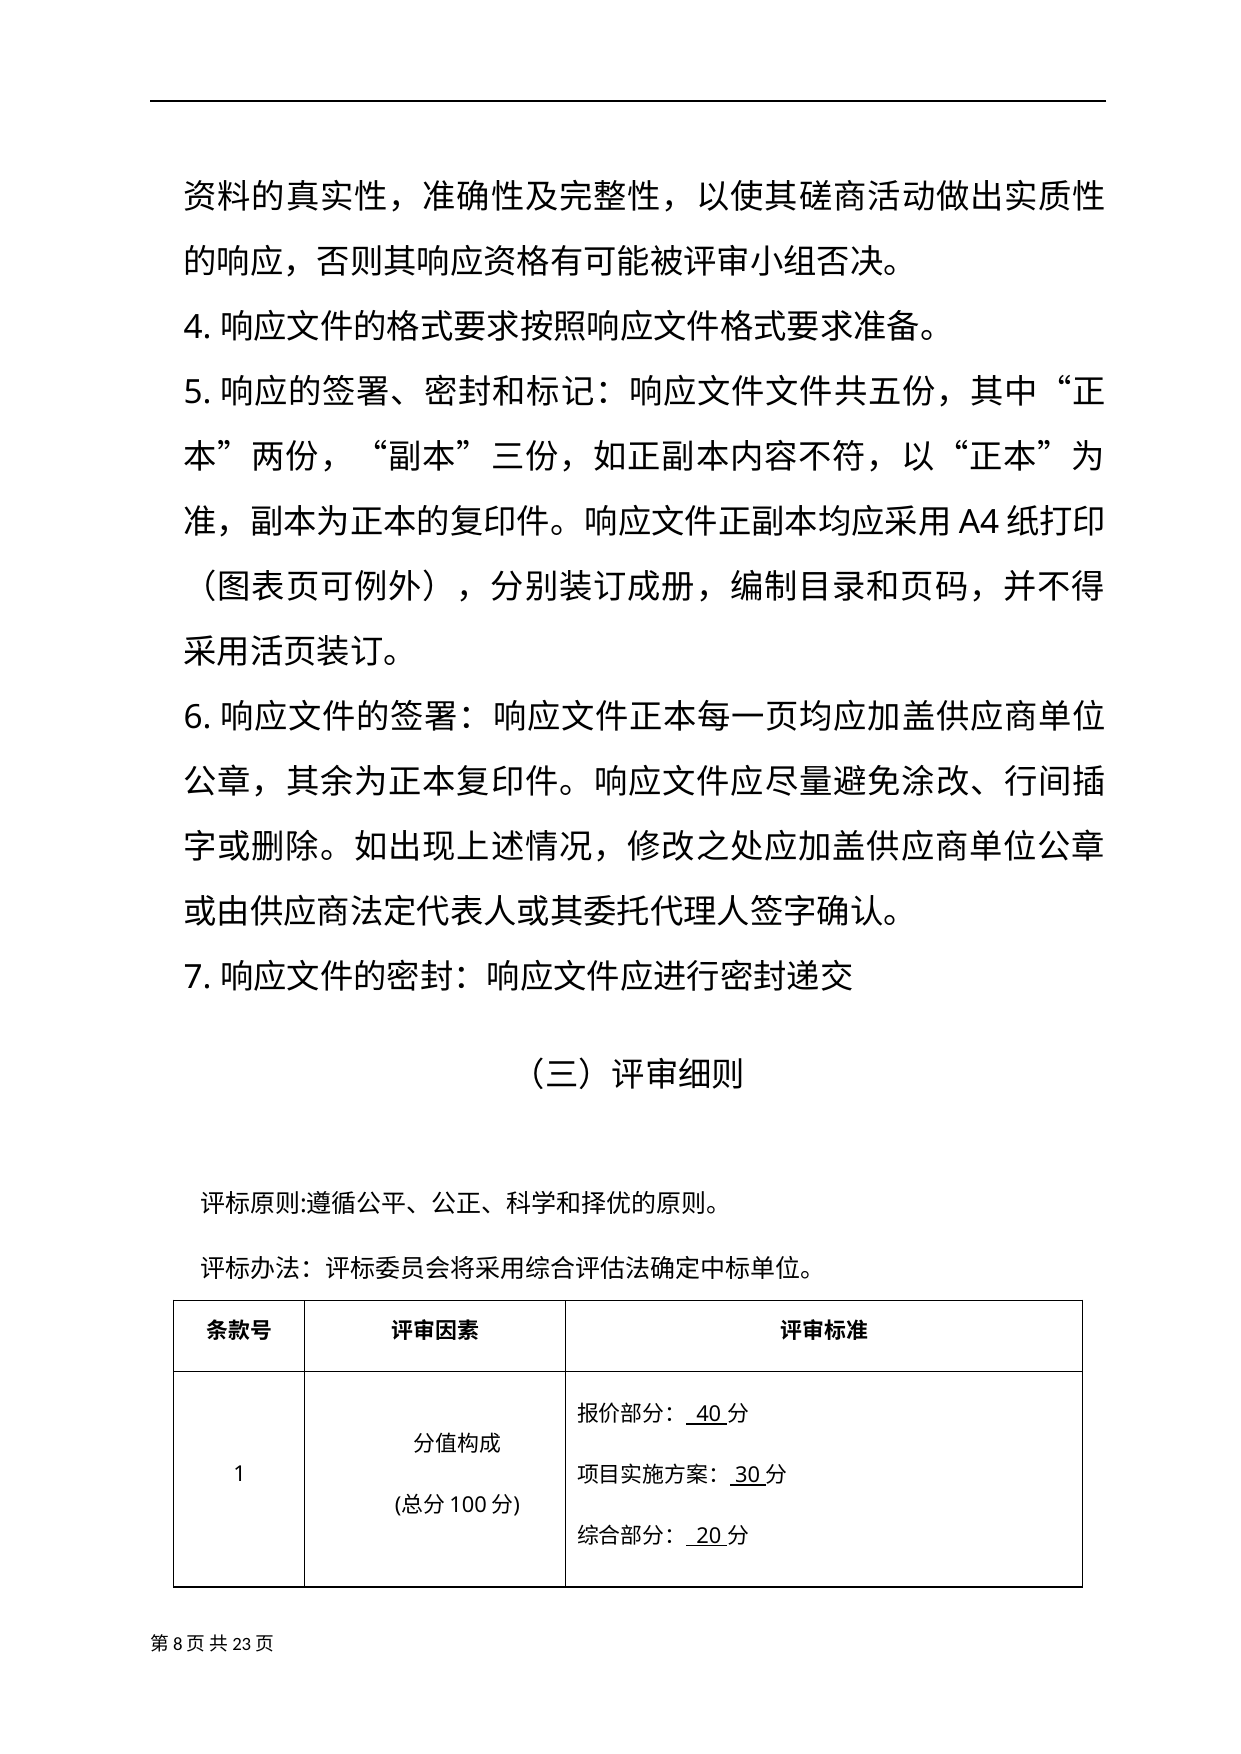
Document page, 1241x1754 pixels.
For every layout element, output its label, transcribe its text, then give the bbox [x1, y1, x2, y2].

list 响应文件的格式要求按照响应文件格式要求准备。 [183, 292, 1106, 357]
table_cell 1 [174, 1372, 304, 1586]
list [183, 162, 1106, 292]
table_header 条款号 [174, 1301, 304, 1371]
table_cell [566, 1372, 1082, 1586]
list 响应文件的密封：响应文件应进行密封递交 [183, 942, 1106, 1007]
list 响应的签署、密封和标记：响应文件文件共五份，其中“正本”两份，“副本”三份，如正副本内容不符，以“正本”为准，副本为正本的复印件。响应文件正副本均应采用A4纸打印（图表页可例外），分别装订成册，编制目录和页码，并不得采用活页装订。 [183, 357, 1106, 682]
table_header 评审标准 [566, 1301, 1082, 1371]
table_header 评审因素 [305, 1301, 565, 1371]
list 响应文件的签署：响应文件正本每一页均应加盖供应商单位公章，其余为正本复印件。响应文件应尽量避免涂改、行间插字或删除。如出现上述情况，修改之处应加盖供应商单位公章或由供应商法定代表人或其委托代理人签字确认。 [183, 682, 1106, 942]
list 评审细则 [150, 1039, 1106, 1104]
table_cell 分值构成 (总分100分) [305, 1372, 565, 1586]
text 评标原则:遵循公平、公正、科学和择优的原则。 [150, 1169, 1116, 1234]
text 评标办法：评标委员会将采用综合评估法确定中标单位。 [150, 1234, 1116, 1299]
